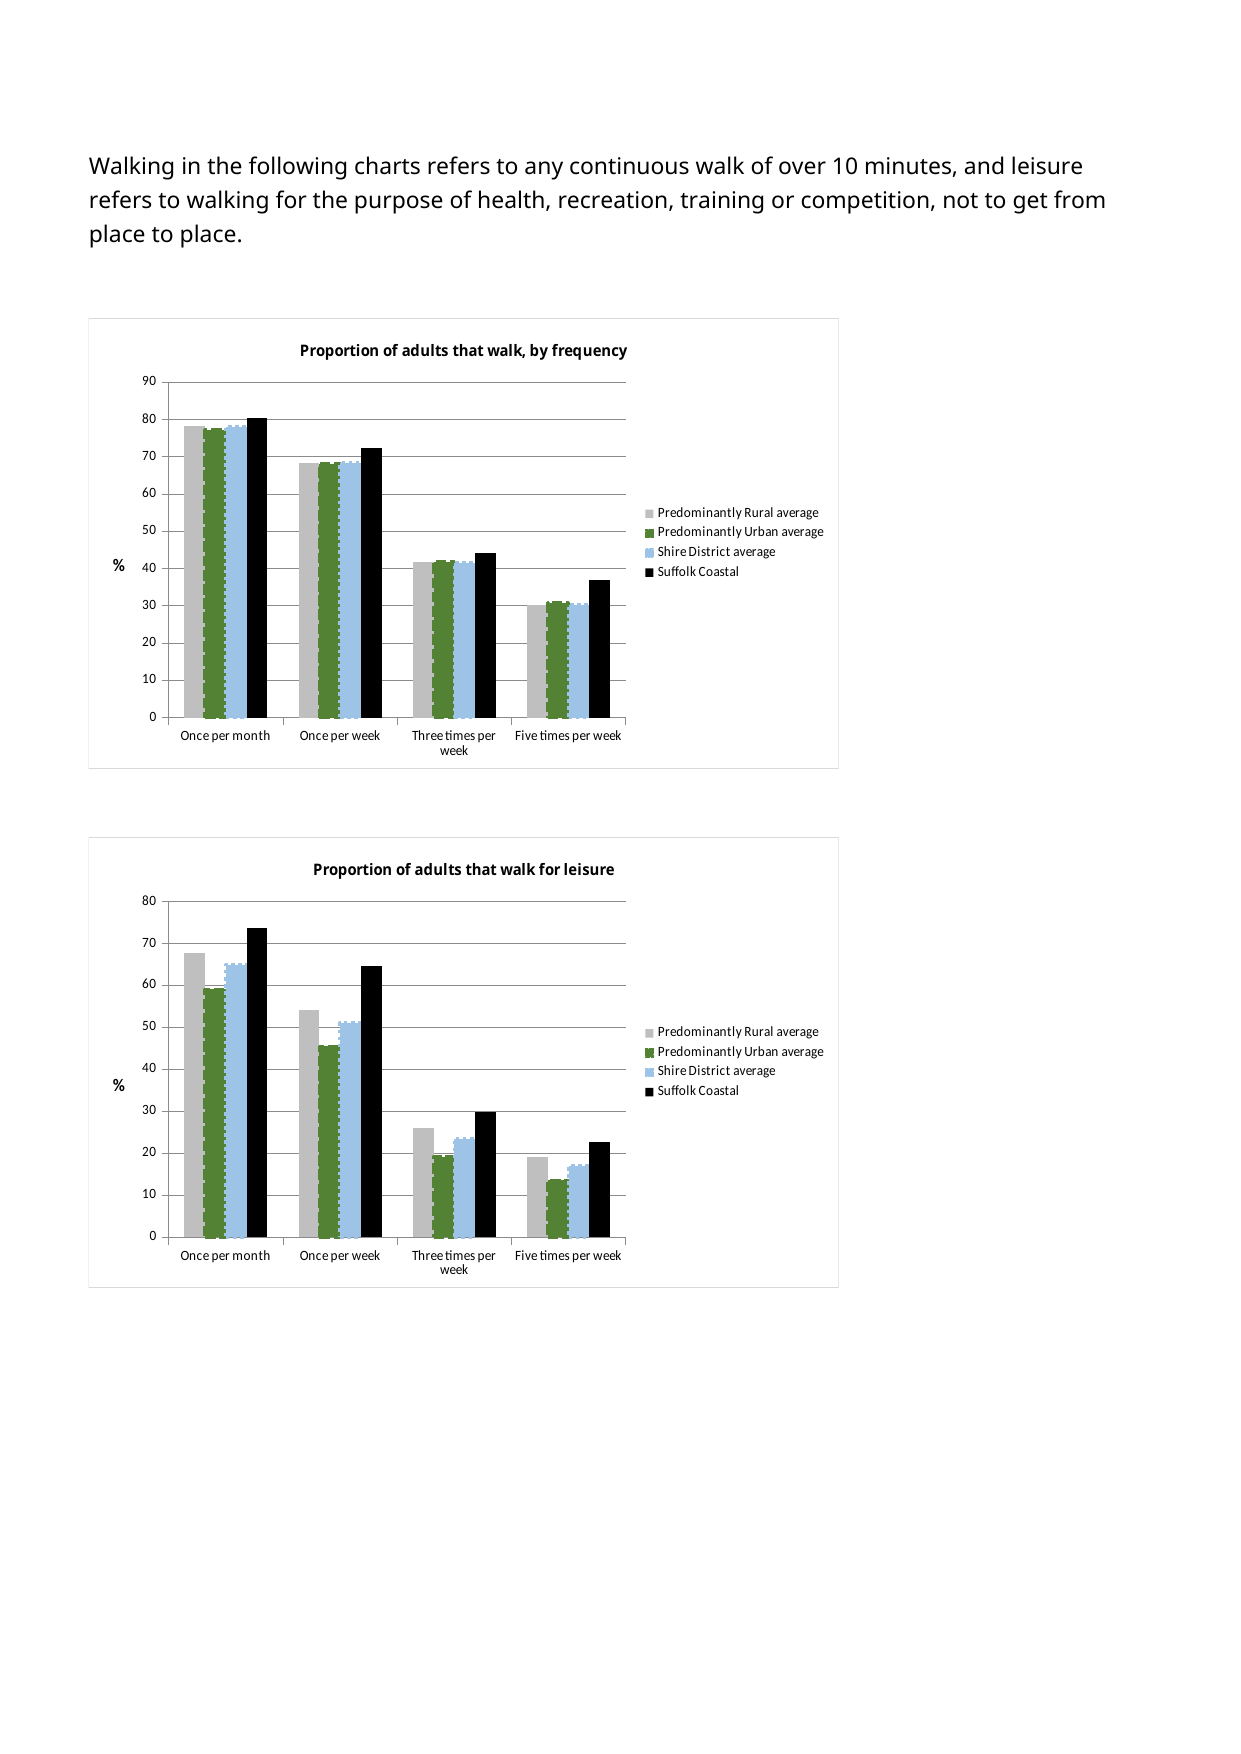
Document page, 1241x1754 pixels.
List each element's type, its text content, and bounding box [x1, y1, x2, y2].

text Walking in the following charts refers to any continuous walk of over 10 minutes, and leisure refers to walking for the purpose of health, recreation, training or competition, not to get from place to place. [89, 150, 1152, 249]
